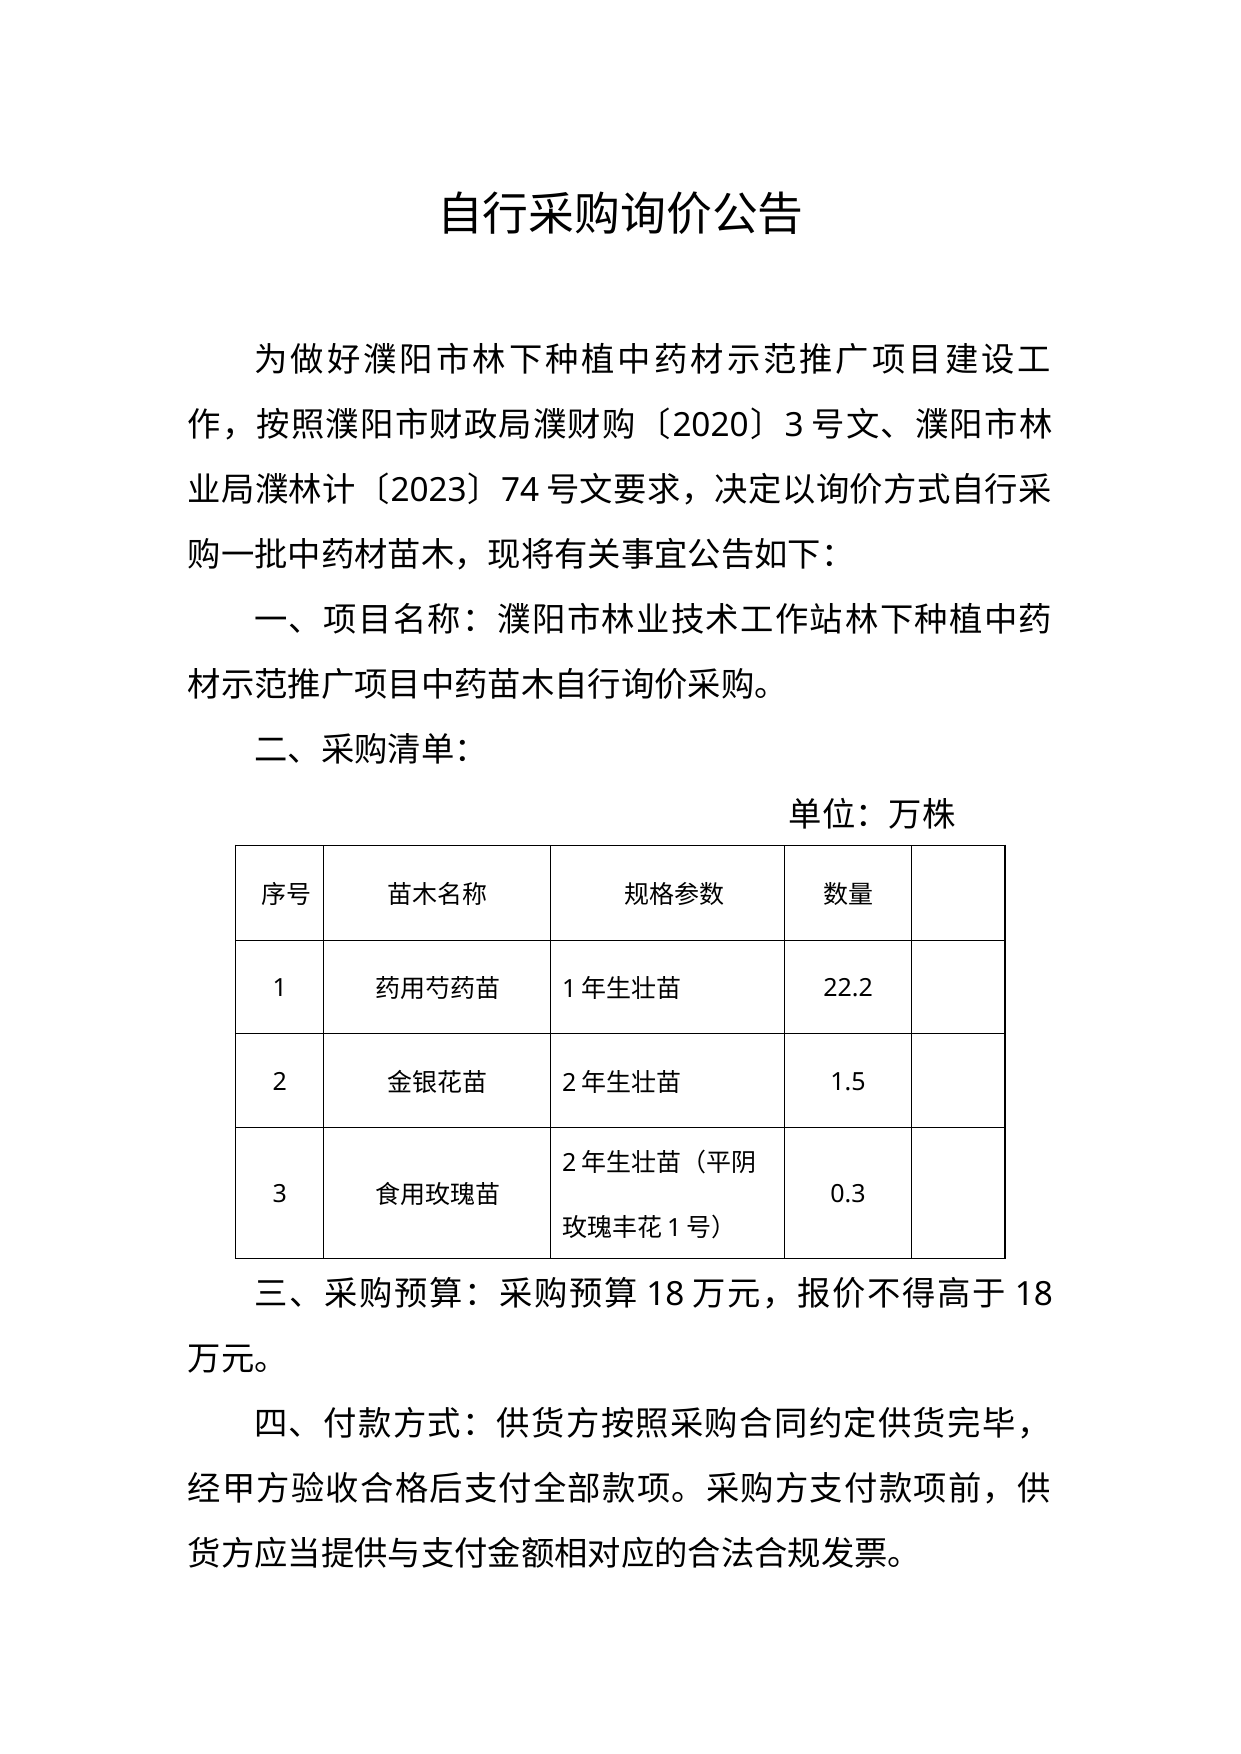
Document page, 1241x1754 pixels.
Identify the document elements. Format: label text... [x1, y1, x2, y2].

table_cell 2 [236, 1034, 323, 1127]
table_cell 22.2 [785, 941, 911, 1033]
table_cell [912, 1128, 1004, 1258]
text 三、采购预算：采购预算18万元，报价不得高于18万元。 [187, 1259, 1053, 1389]
table_cell 1 [236, 941, 323, 1033]
text 二、采购清单： [187, 714, 1053, 779]
table_cell 2年生壮苗 [551, 1034, 784, 1127]
table_header 序号 [236, 846, 323, 939]
text 为做好濮阳市林下种植中药材示范推广项目建设工作，按照濮阳市财政局濮财购〔2020〕3号文、濮阳市林业局濮林计〔2023〕74号文要求，决定以询价方式自行采购一批中药材苗木，现将有关事宜公告如下： [187, 324, 1053, 584]
text 四、付款方式：供货方按照采购合同约定供货完毕，经甲方验收合格后支付全部款项。采购方支付款项前，供货方应当提供与支付金额相对应的合法合规发票。 [187, 1389, 1053, 1584]
table_header 规格参数 [551, 846, 784, 939]
table_cell 1年生壮苗 [551, 941, 784, 1033]
table_header [912, 846, 1004, 939]
text 自行采购询价公告 [187, 162, 1053, 259]
table_cell 3 [236, 1128, 323, 1258]
table_cell [912, 1034, 1004, 1127]
table_header 数量 [785, 846, 911, 939]
table_cell [912, 941, 1004, 1033]
table_cell 食用玫瑰苗 [324, 1128, 550, 1258]
table_cell 2年生壮苗（平阴玫瑰丰花1号） [551, 1128, 784, 1258]
table_cell 金银花苗 [324, 1034, 550, 1127]
table_header 苗木名称 [324, 846, 550, 939]
table_cell 药用芍药苗 [324, 941, 550, 1033]
text 一、项目名称：濮阳市林业技术工作站林下种植中药材示范推广项目中药苗木自行询价采购。 [187, 584, 1053, 714]
table_cell 0.3 [785, 1128, 911, 1258]
text 单位：万株 [187, 779, 1053, 844]
table_cell 1.5 [785, 1034, 911, 1127]
